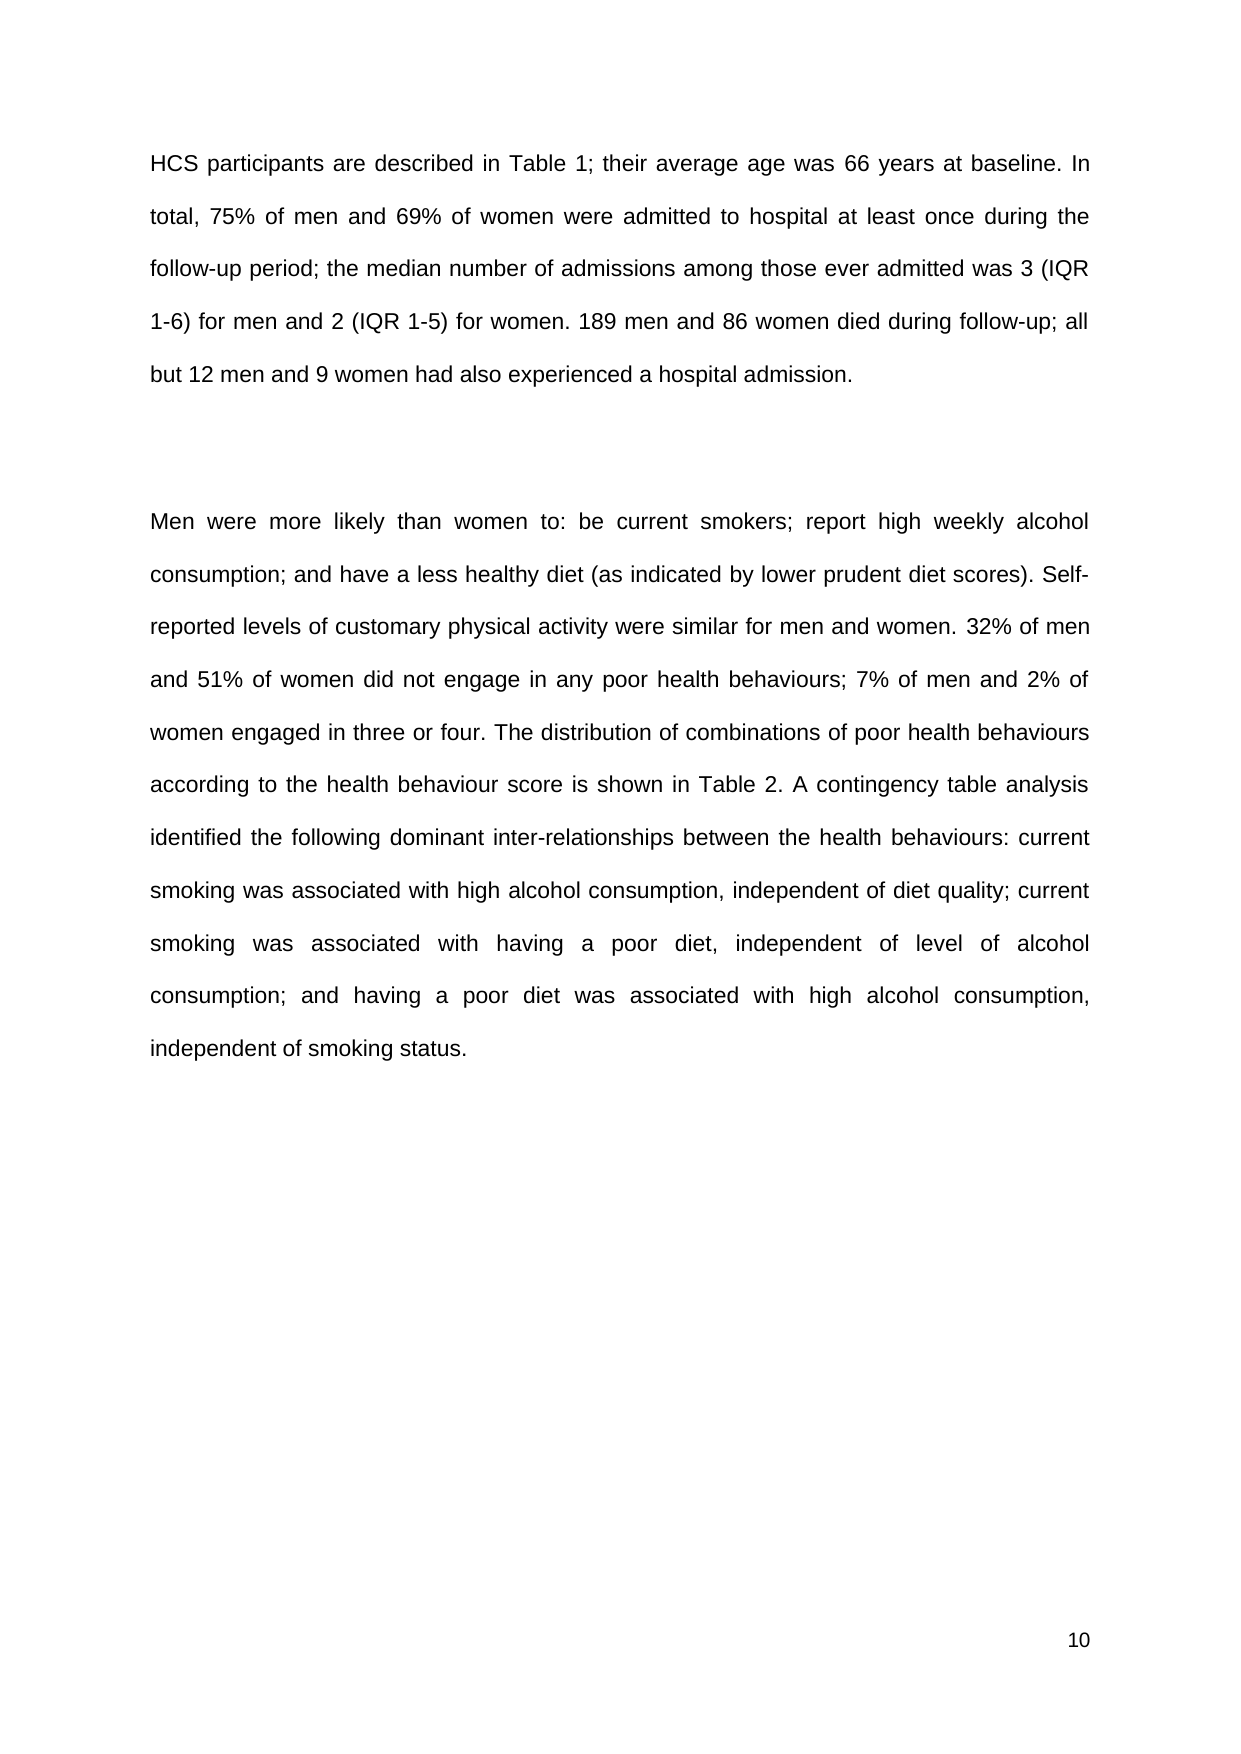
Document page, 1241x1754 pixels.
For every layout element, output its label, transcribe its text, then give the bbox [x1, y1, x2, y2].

text HCS participants are described in Table 1; their average age was 66 years at baseline. In total, 75% of men and 69% of women were admitted to hospital at least once during the follow-up period; the median number of admissions among those ever admitted was 3 (IQR 1-6) for men and 2 (IQR 1-5) for women. 189 men and 86 women died during follow-up; all but 12 men and 9 women had also experienced a hospital admission. [150, 150, 1090, 387]
text Men were more likely than women to: be current smokers; report high weekly alcohol consumption; and have a less healthy diet (as indicated by lower prudent diet scores). Self-reported levels of customary physical activity were similar for men and women. 32% of men and 51% of women did not engage in any poor health behaviours; 7% of men and 2% of women engaged in three or four. The distribution of combinations of poor health behaviours according to the health behaviour score is shown in Table 2. A contingency table analysis identified the following dominant inter-relationships between the health behaviours: current smoking was associated with high alcohol consumption, independent of diet quality; current smoking was associated with having a poor diet, independent of level of alcohol consumption; and having a poor diet was associated with high alcohol consumption, independent of smoking status. [150, 508, 1090, 1061]
